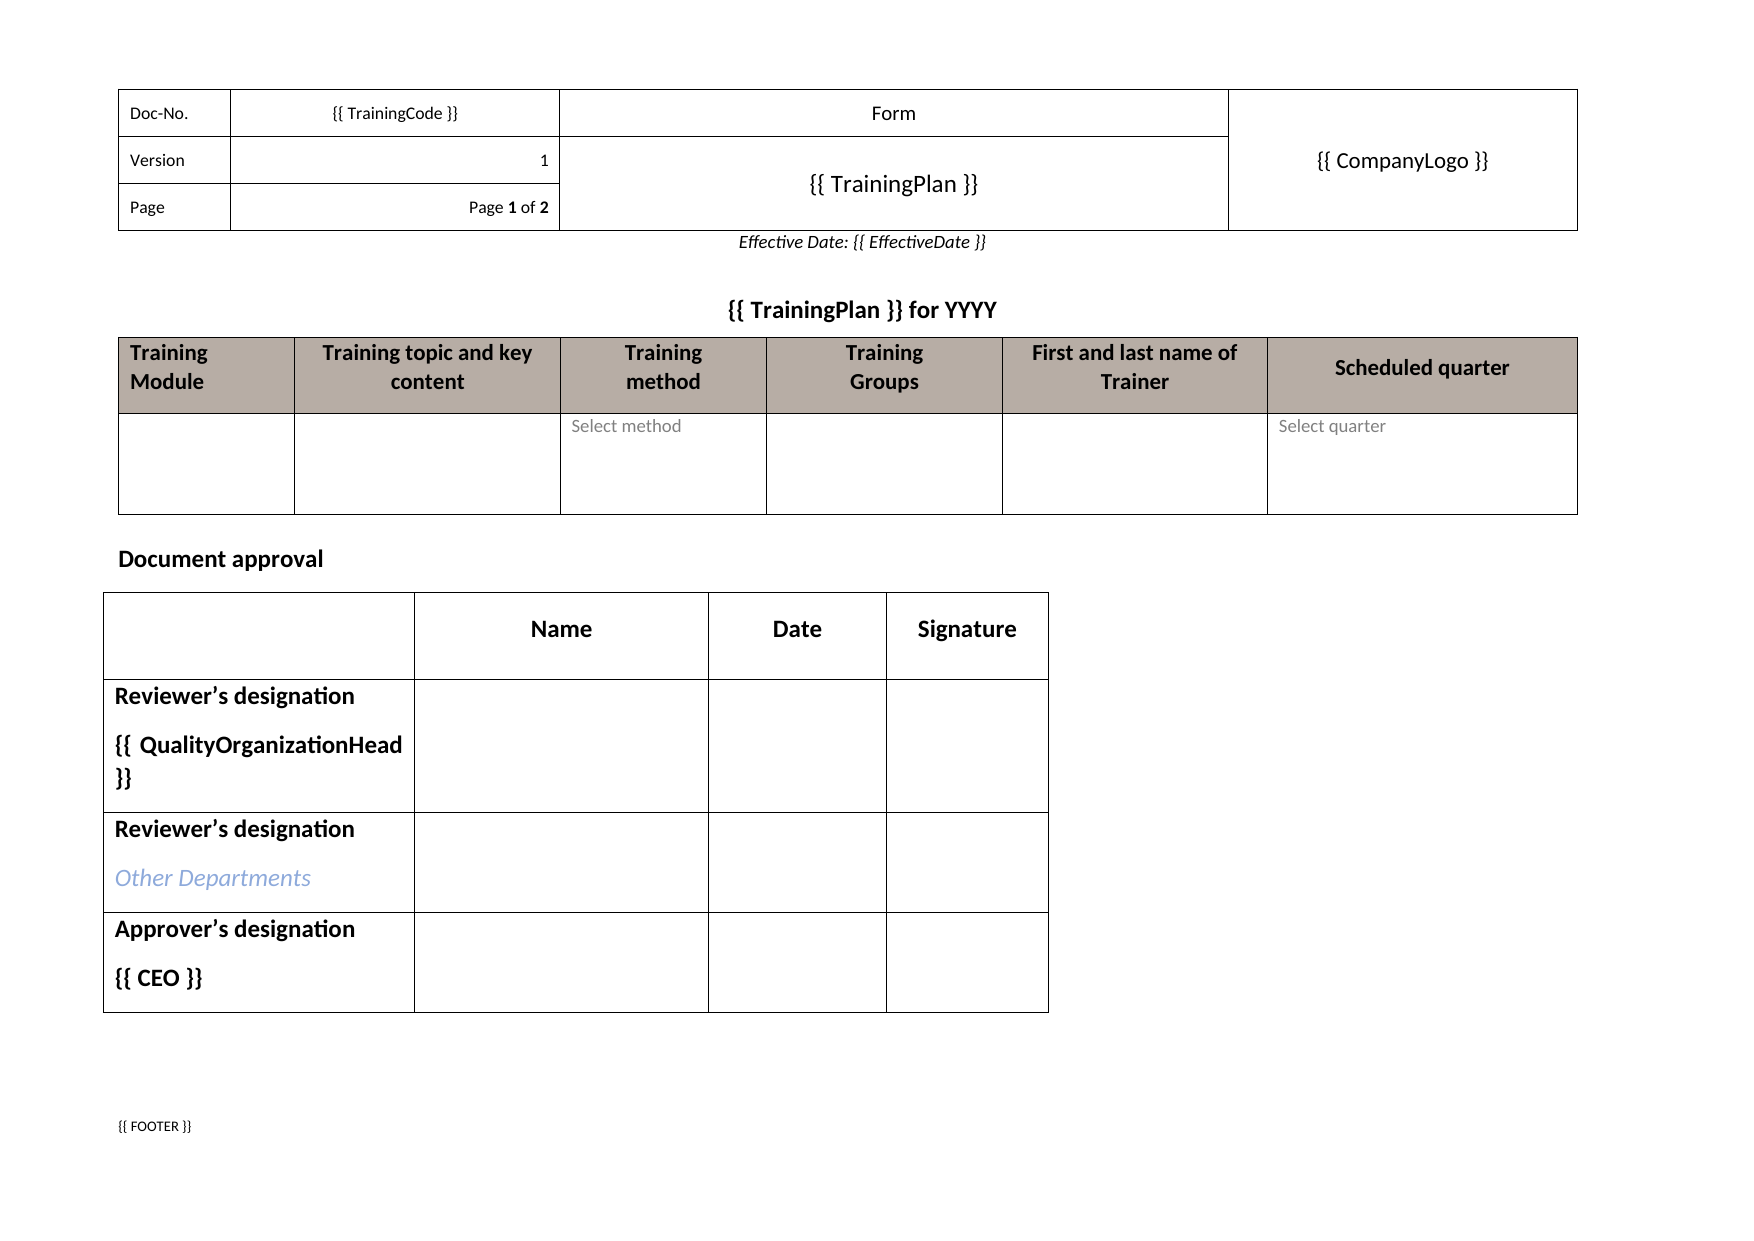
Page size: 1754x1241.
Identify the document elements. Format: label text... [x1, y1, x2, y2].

table_cell [709, 813, 886, 912]
table_cell Reviewer’s designation {{ QualityOrganizationHead }} [104, 680, 414, 812]
table_cell [119, 414, 294, 514]
table_cell [887, 680, 1048, 812]
table_header Training Groups [767, 338, 1002, 413]
text Document approval [118, 543, 1606, 573]
table_cell [295, 414, 560, 514]
table_cell [709, 913, 886, 1012]
table_header Signature [887, 593, 1048, 679]
table_header Date [709, 593, 886, 679]
table_header Training Module [119, 338, 294, 413]
table_header Scheduled quarter [1268, 338, 1577, 413]
table_header First and last name of Trainer [1003, 338, 1267, 413]
table_cell Approver’s designation {{ CEO }} [104, 913, 414, 1012]
table_cell [887, 813, 1048, 912]
table_header Training method [561, 338, 766, 413]
table_header [104, 593, 414, 679]
table_cell [709, 680, 886, 812]
table_cell [415, 913, 708, 1012]
table_cell [887, 913, 1048, 1012]
table_cell [1003, 414, 1267, 514]
table_cell [561, 414, 766, 514]
table_header Training topic and key content [295, 338, 560, 413]
table_cell Reviewer’s designation Other Departments [104, 813, 414, 912]
table_cell [1268, 414, 1577, 514]
table_cell [767, 414, 1002, 514]
table_cell [415, 813, 708, 912]
text {{ TrainingPlan }} for YYYY [118, 294, 1606, 324]
table_header Name [415, 593, 708, 679]
table_cell [415, 680, 708, 812]
